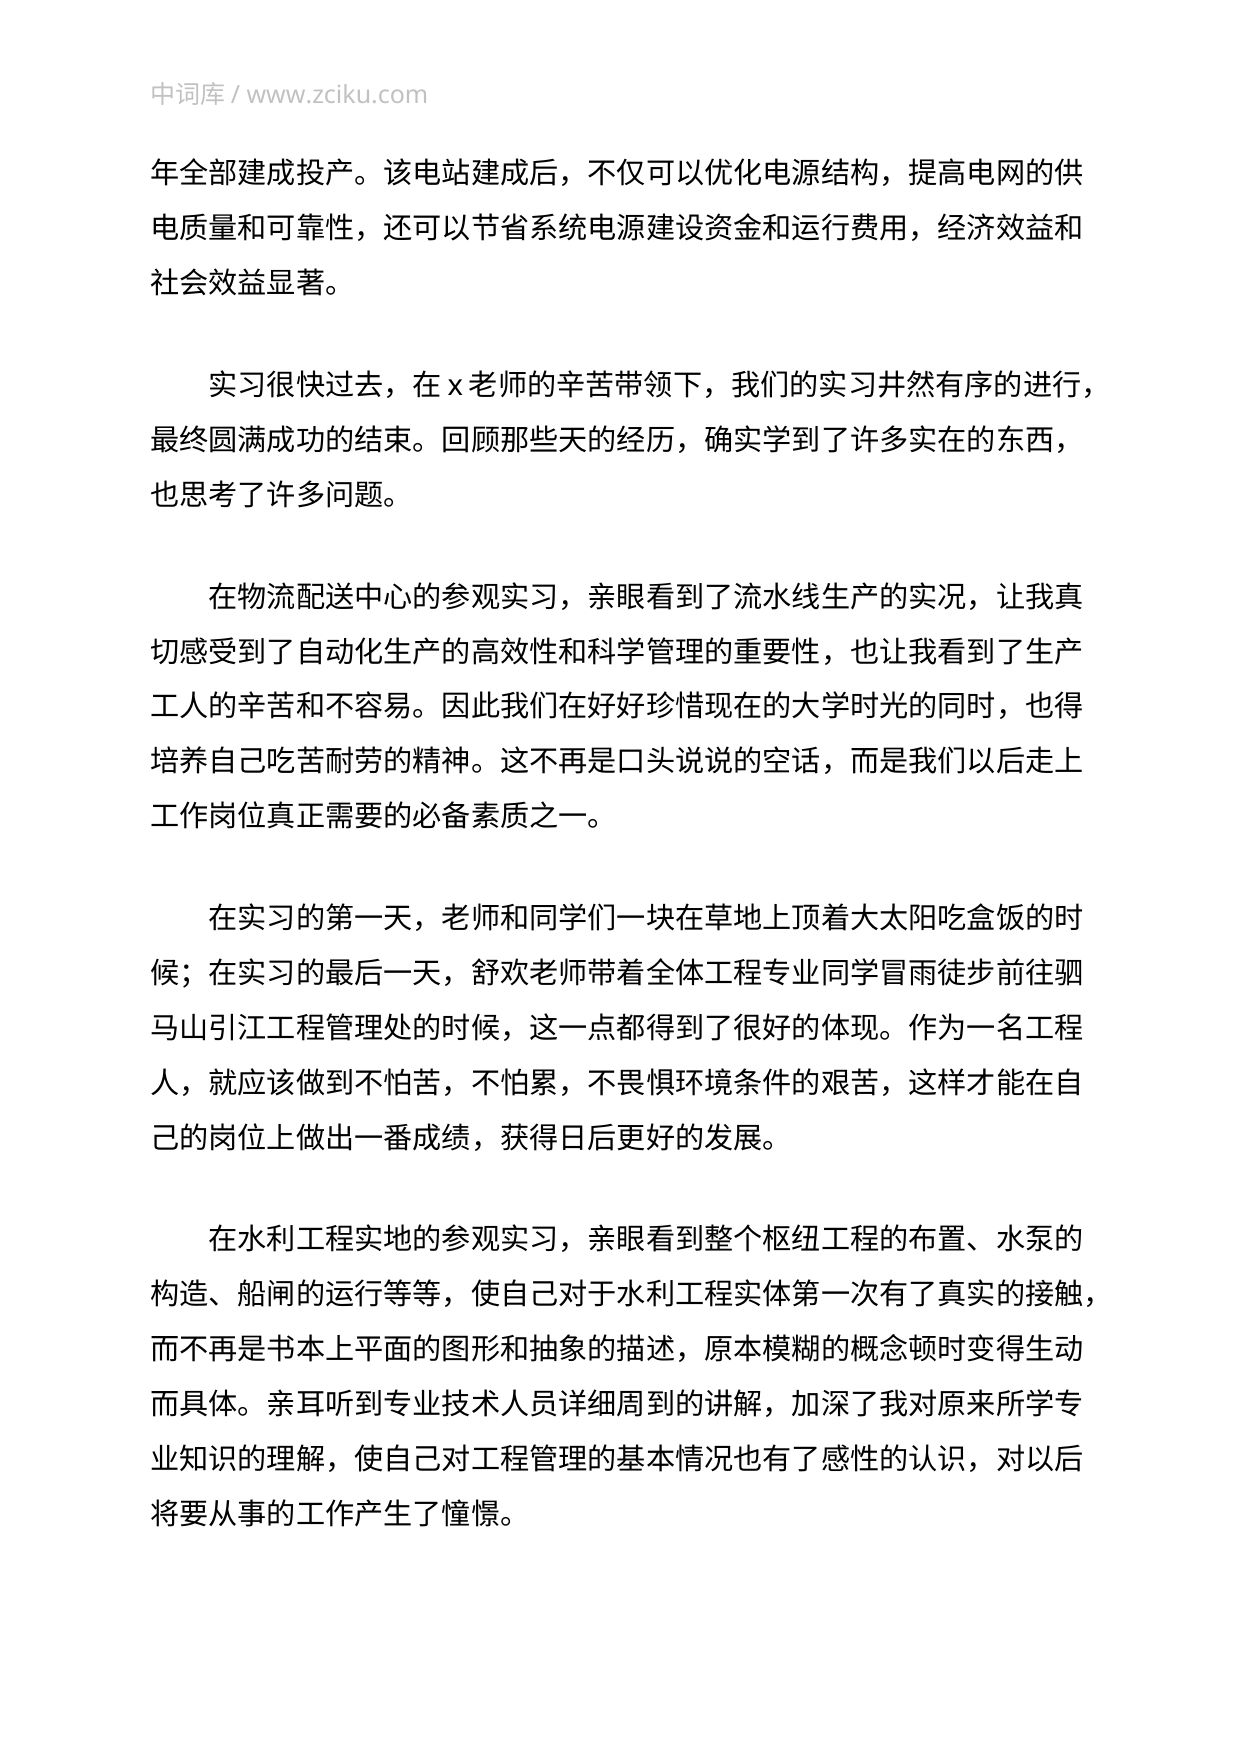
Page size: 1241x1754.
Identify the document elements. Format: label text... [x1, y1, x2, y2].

text 实习很快过去，在x老师的辛苦带领下，我们的实习井然有序的进行，最终圆满成功的结束。回顾那些天的经历，确实学到了许多实在的东西，也思考了许多问题。 [150, 362, 1090, 514]
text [150, 150, 1090, 302]
text 在物流配送中心的参观实习，亲眼看到了流水线生产的实况，让我真切感受到了自动化生产的高效性和科学管理的重要性，也让我看到了生产工人的辛苦和不容易。因此我们在好好珍惜现在的大学时光的同时，也得培养自己吃苦耐劳的精神。这不再是口头说说的空话，而是我们以后走上工作岗位真正需要的必备素质之一。 [150, 573, 1090, 835]
text 在水利工程实地的参观实习，亲眼看到整个枢纽工程的布置、水泵的构造、船闸的运行等等，使自己对于水利工程实体第一次有了真实的接触，而不再是书本上平面的图形和抽象的描述，原本模糊的概念顿时变得生动而具体。亲耳听到专业技术人员详细周到的讲解，加深了我对原来所学专业知识的理解，使自己对工程管理的基本情况也有了感性的认识，对以后将要从事的工作产生了憧憬。 [150, 1216, 1090, 1533]
text 在实习的第一天，老师和同学们一块在草地上顶着大太阳吃盒饭的时候；在实习的最后一天，舒欢老师带着全体工程专业同学冒雨徒步前往驷马山引江工程管理处的时候，这一点都得到了很好的体现。作为一名工程人，就应该做到不怕苦，不怕累，不畏惧环境条件的艰苦，这样才能在自己的岗位上做出一番成绩，获得日后更好的发展。 [150, 894, 1090, 1156]
